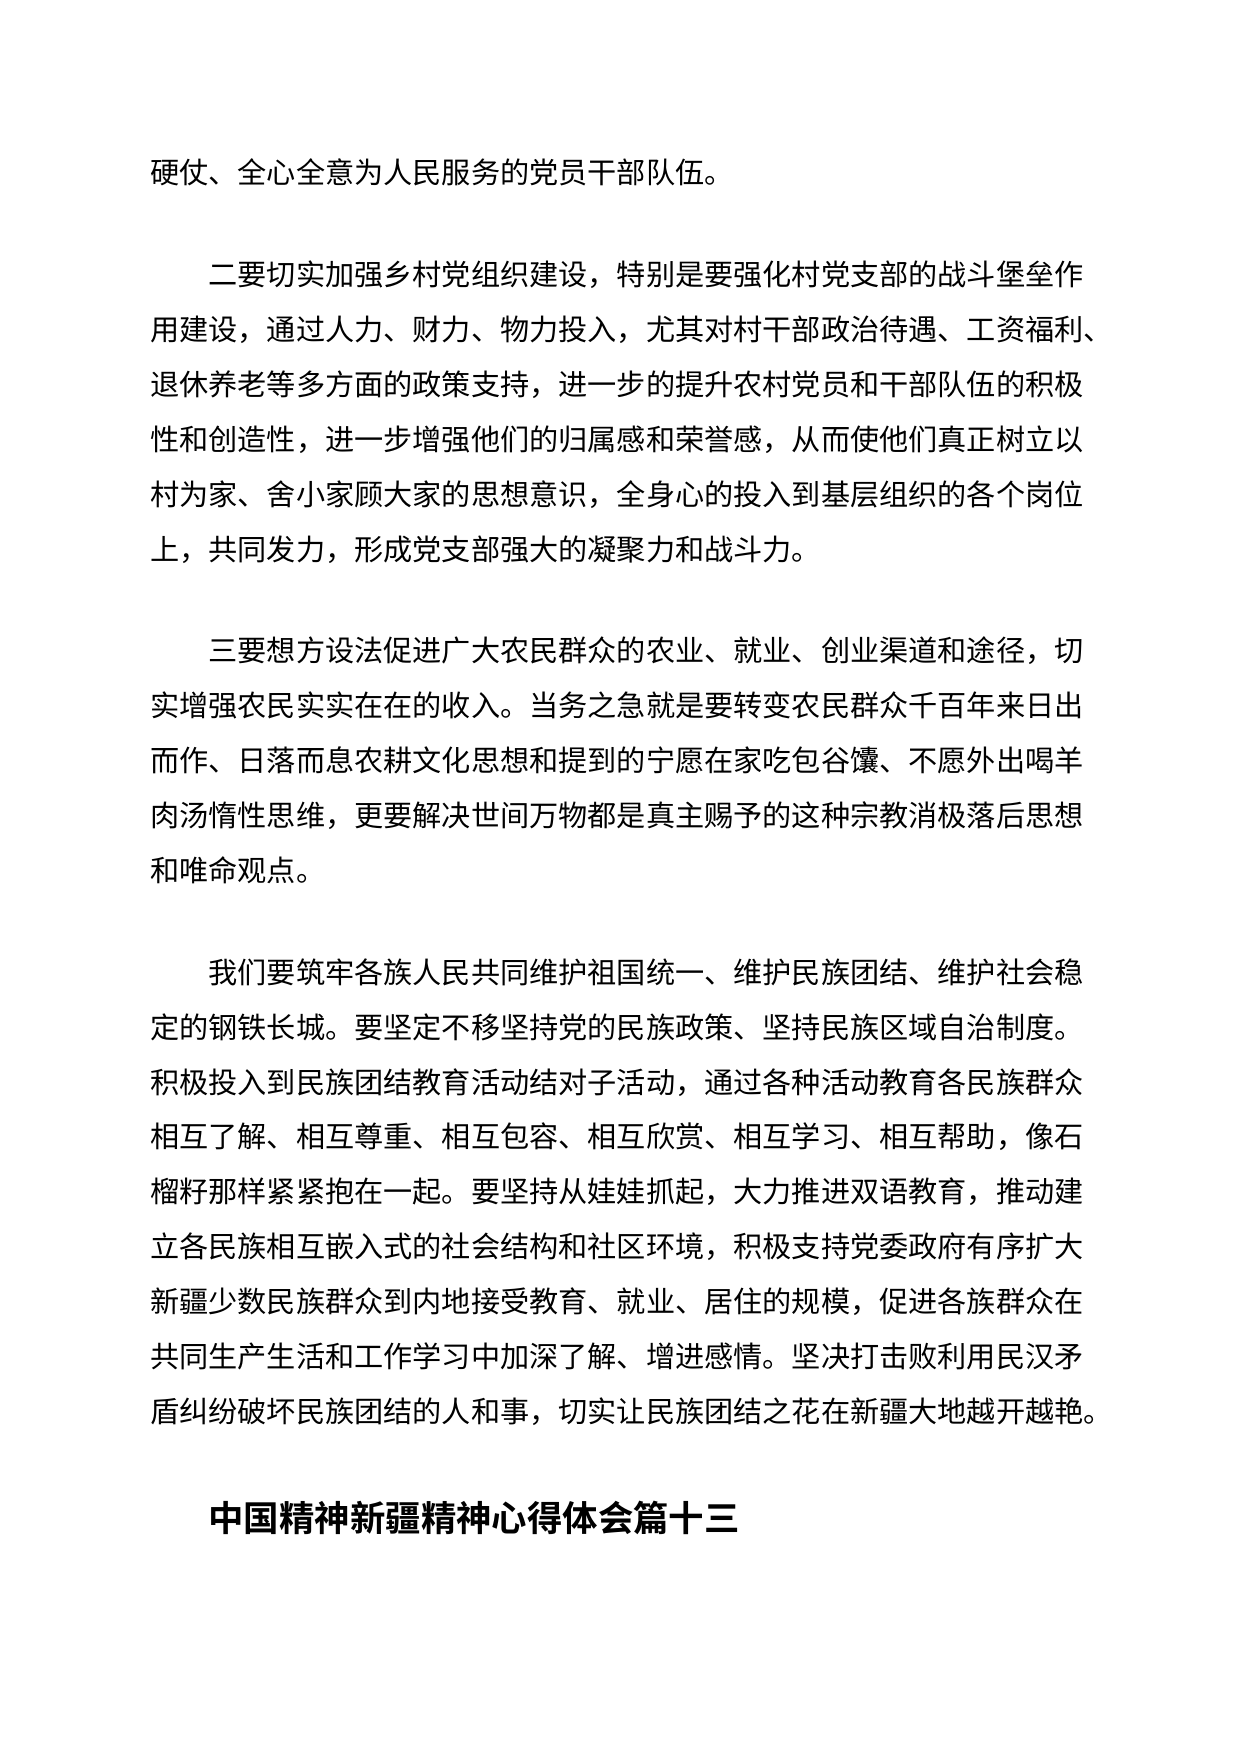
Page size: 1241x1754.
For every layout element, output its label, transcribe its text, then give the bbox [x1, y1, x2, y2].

text 中国精神新疆精神心得体会篇十三 [150, 1490, 1090, 1542]
text 我们要筑牢各族人民共同维护祖国统一、维护民族团结、维护社会稳定的钢铁长城。要坚定不移坚持党的民族政策、坚持民族区域自治制度。积极投入到民族团结教育活动结对子活动，通过各种活动教育各民族群众相互了解、相互尊重、相互包容、相互欣赏、相互学习、相互帮助，像石榴籽那样紧紧抱在一起。要坚持从娃娃抓起，大力推进双语教育，推动建立各民族相互嵌入式的社会结构和社区环境，积极支持党委政府有序扩大新疆少数民族群众到内地接受教育、就业、居住的规模，促进各族群众在共同生产生活和工作学习中加深了解、增进感情。坚决打击败利用民汉矛盾纠纷破坏民族团结的人和事，切实让民族团结之花在新疆大地越开越艳。 [150, 949, 1090, 1431]
text 二要切实加强乡村党组织建设，特别是要强化村党支部的战斗堡垒作用建设，通过人力、财力、物力投入，尤其对村干部政治待遇、工资福利、退休养老等多方面的政策支持，进一步的提升农村党员和干部队伍的积极性和创造性，进一步增强他们的归属感和荣誉感，从而使他们真正树立以村为家、舍小家顾大家的思想意识，全身心的投入到基层组织的各个岗位上，共同发力，形成党支部强大的凝聚力和战斗力。 [150, 252, 1090, 568]
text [150, 150, 1090, 192]
text 三要想方设法促进广大农民群众的农业、就业、创业渠道和途径，切实增强农民实实在在的收入。当务之急就是要转变农民群众千百年来日出而作、日落而息农耕文化思想和提到的宁愿在家吃包谷馕、不愿外出喝羊肉汤惰性思维，更要解决世间万物都是真主赐予的这种宗教消极落后思想和唯命观点。 [150, 628, 1090, 890]
